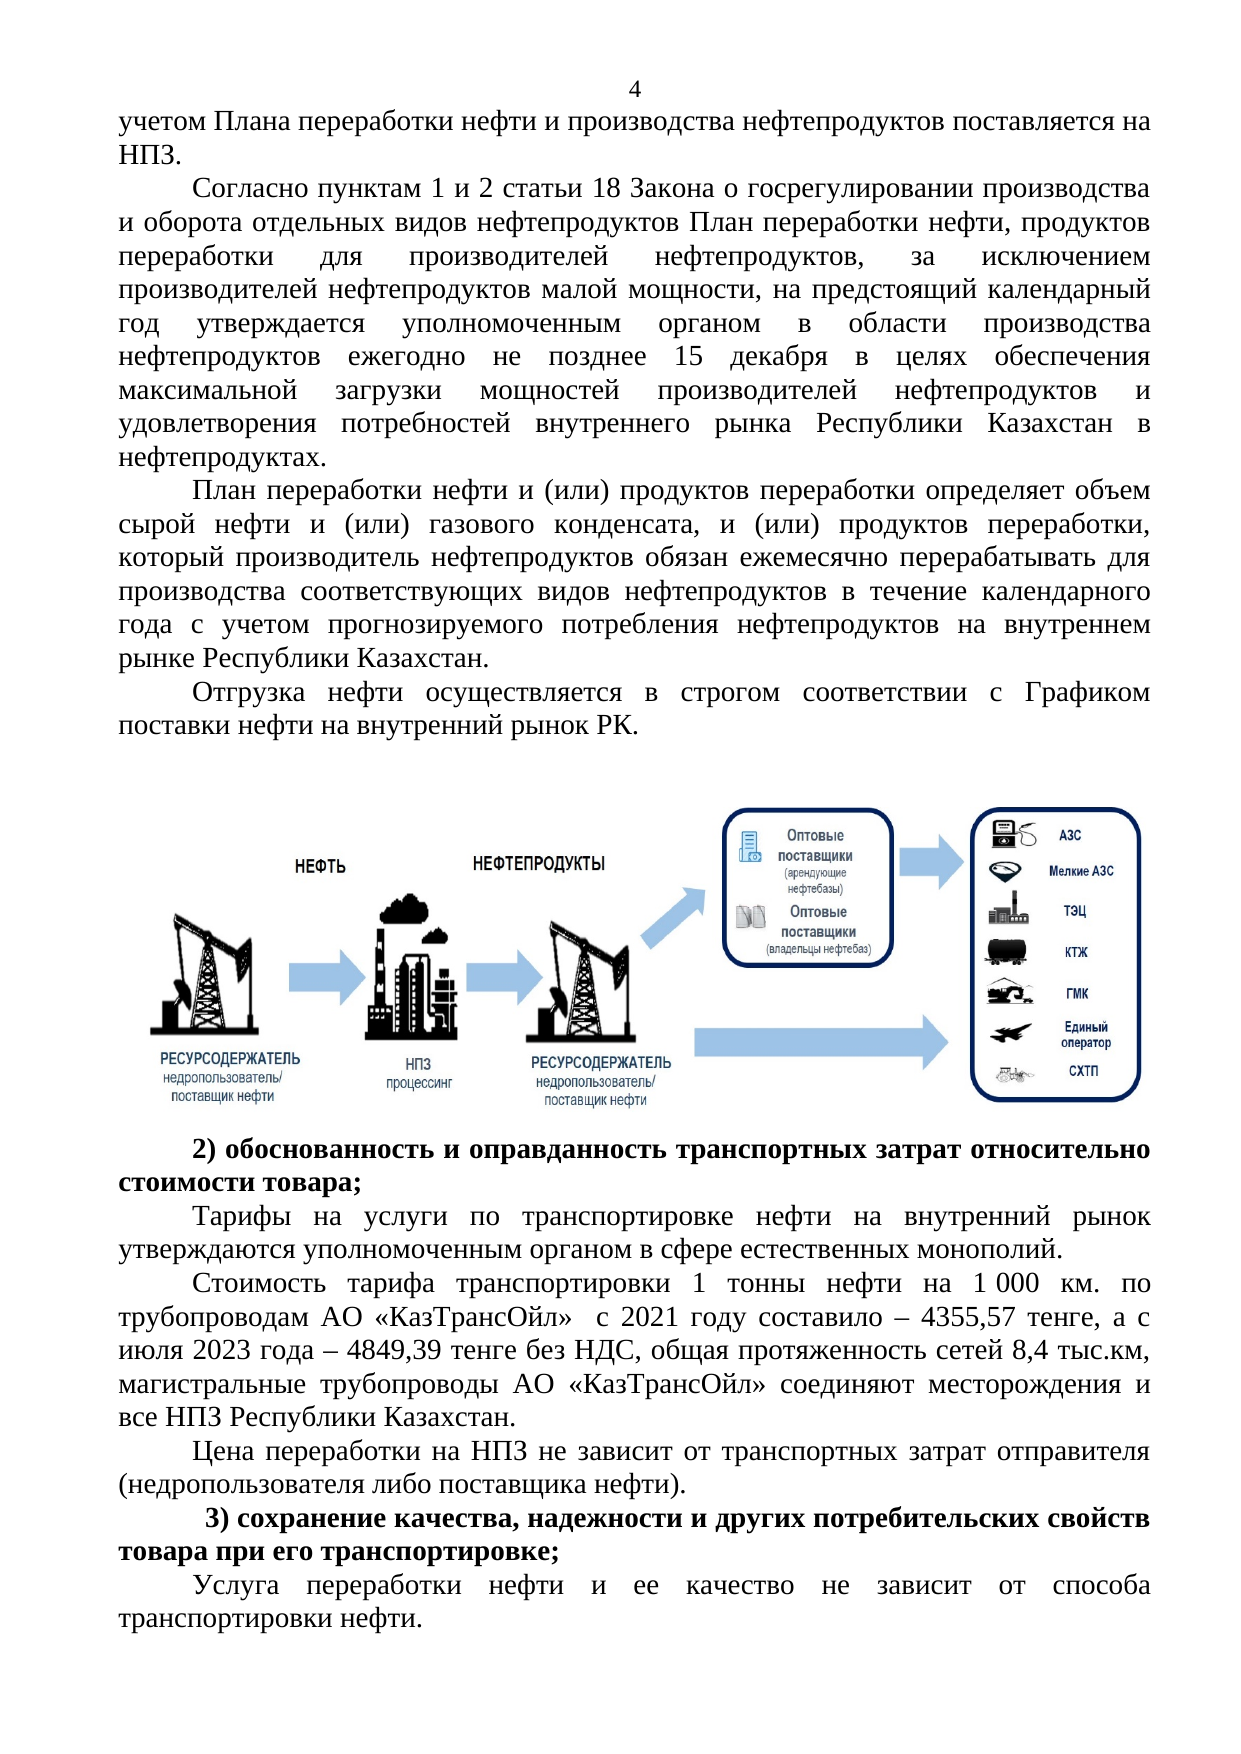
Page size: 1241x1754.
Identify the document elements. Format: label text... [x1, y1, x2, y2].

text Услуга переработки нефти и ее качество не зависит от способа транспортировки нефти. [118, 1567, 1152, 1634]
text Согласно пунктам 1 и 2 статьи 18 Закона о госрегулировании производства и оборота отдельных видов нефтепродуктов План переработки нефти, продуктов переработки для производителей нефтепродуктов, за исключением производителей нефтепродуктов малой мощности, на предстоящий календарный год утверждается уполномоченным органом в области производства нефтепродуктов ежегодно не позднее 15 декабря в целях обеспечения максимальной загрузки мощностей производителей нефтепродуктов и удовлетворения потребностей внутреннего рынка Республики Казахстан в нефтепродуктах. [118, 171, 1152, 472]
text Стоимость тарифа транспортировки 1 тонны нефти на 1 000 км. по трубопроводам АО «КазТрансОйл» с 2021 году составило – 4355,57 тенге, а с июля 2023 года – 4849,39 тенге без НДС, общая протяженность сетей 8,4 тыс.км, магистральные трубопроводы АО «КазТрансОйл» соединяют месторождения и все НПЗ Республики Казахстан. [118, 1265, 1152, 1433]
text Отгрузка нефти осуществляется в строгом соответствии с Графиком поставки нефти на внутренний рынок РК. [118, 674, 1152, 741]
text Цена переработки на НПЗ не зависит от транспортных затрат отправителя (недропользователя либо поставщика нефти). [118, 1433, 1152, 1500]
text 3) сохранение качества, надежности и других потребительских свойств товара при его транспортировке; [118, 1500, 1152, 1567]
text План переработки нефти и (или) продуктов переработки определяет объем сырой нефти и (или) газового конденсата, и (или) продуктов переработки, который производитель нефтепродуктов обязан ежемесячно перерабатывать для производства соответствующих видов нефтепродуктов в течение календарного года с учетом прогнозируемого потребления нефтепродуктов на внутреннем рынке Республики Казахстан. [118, 472, 1152, 674]
picture [118, 807, 1148, 1132]
text Тарифы на услуги по транспортировке нефти на внутренний рынок утверждаются уполномоченным органом в сфере естественных монополий. [118, 1198, 1152, 1265]
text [118, 103, 1152, 171]
text 2) обоснованность и оправданность транспортных затрат относительно стоимости товара; [118, 1131, 1152, 1198]
